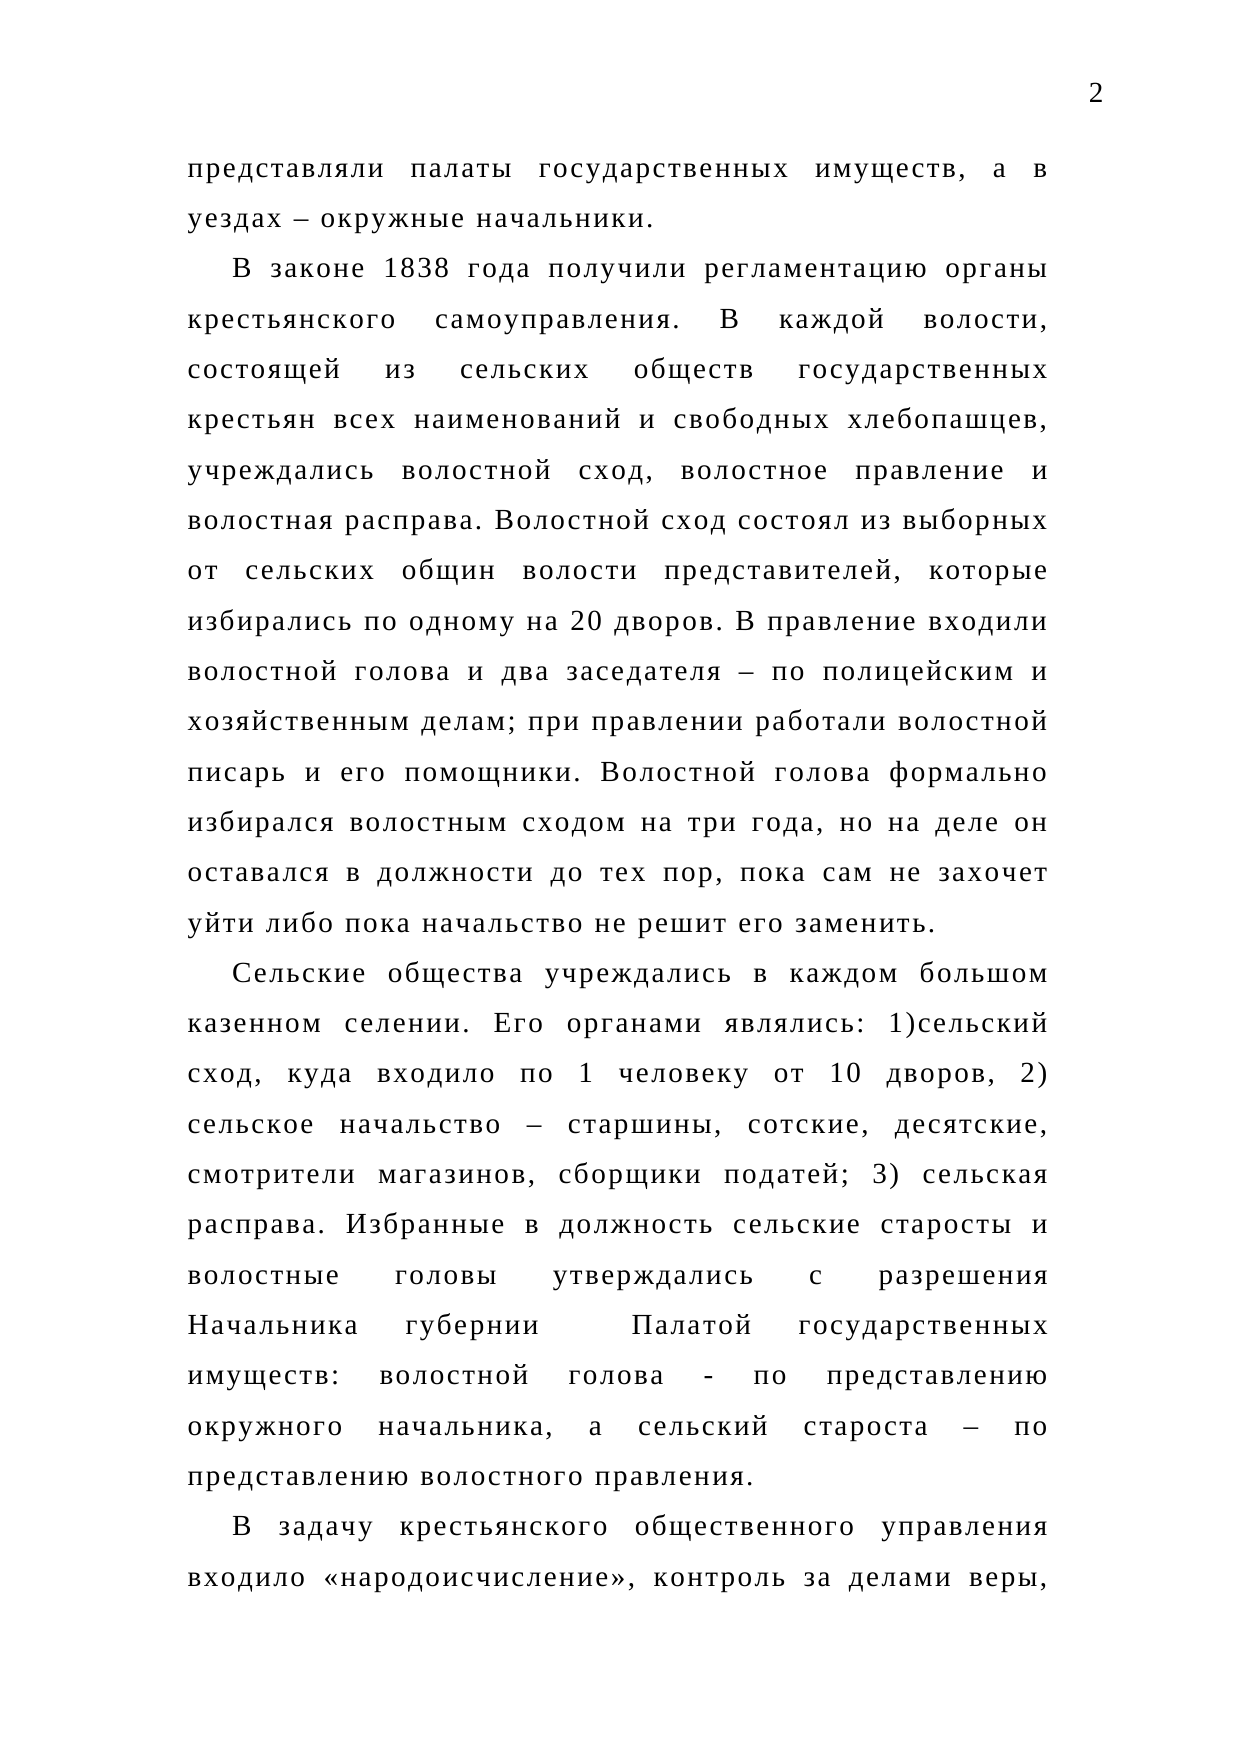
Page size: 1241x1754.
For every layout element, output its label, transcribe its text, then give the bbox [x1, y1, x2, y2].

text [187, 1508, 1048, 1592]
text В законе 1838 года получили регламентацию органы крестьянского самоуправления. В каждой волости, состоящей из сельских обществ государственных крестьян всех наименований и свободных хлебопашцев, учреждались волостной сход, волостное правление и волостная расправа. Волостной сход состоял из выборных от сельских общин волости представителей, которые избирались по одному на 20 дворов. В правление входили волостной голова и два заседателя – по полицейским и хозяйственным делам; при правлении работали волостной писарь и его помощники. Волостной голова формально избирался волостным сходом на три года, но на деле он оставался в должности до тех пор, пока сам не захочет уйти либо пока начальство не решит его заменить. [187, 251, 1048, 938]
text Сельские общества учреждались в каждом большом казенном селении. Его органами являлись: 1)сельский сход, куда входило по 1 человеку от 10 дворов, 2) сельское начальство – старшины, сотские, десятские, смотрители магазинов, сборщики податей; 3) сельская расправа. Избранные в должность сельские старосты и волостные головы утверждались с разрешения Начальника губернии Палатой государственных имуществ: волостной голова - по представлению окружного начальника, а сельский староста – по представлению волостного правления. [187, 955, 1048, 1492]
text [187, 150, 1048, 234]
